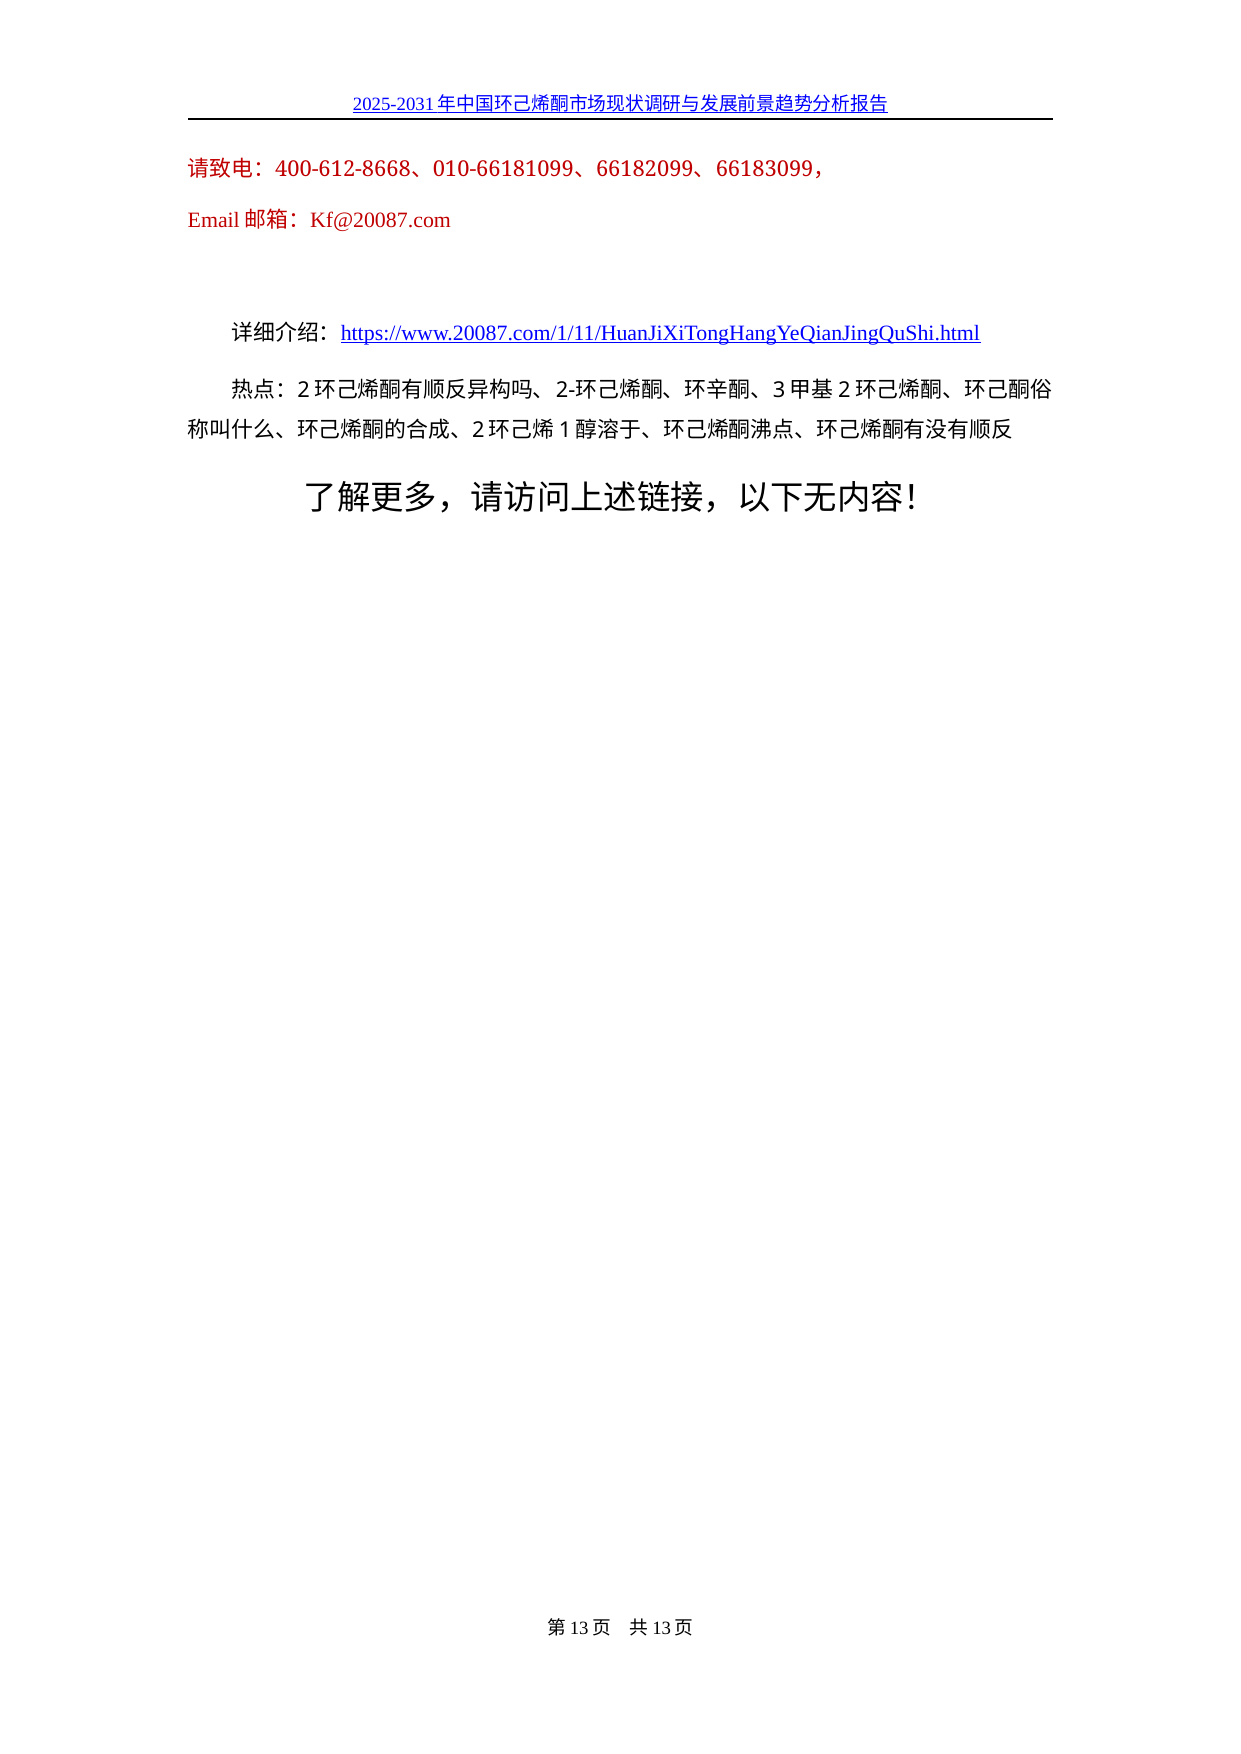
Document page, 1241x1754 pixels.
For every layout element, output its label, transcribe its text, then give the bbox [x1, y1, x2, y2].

text Email邮箱：Kf@20087.com [187, 202, 1053, 234]
text 详细介绍：https://www.20087.com/1/11/HuanJiXiTongHangYeQianJingQuShi.html [187, 315, 1053, 347]
title 了解更多，请访问上述链接，以下无内容！ [187, 462, 1053, 527]
text 请致电：400-612-8668、010-66181099、66182099、66183099， [187, 150, 1053, 183]
text 热点：2环己烯酮有顺反异构吗、2-环己烯酮、环辛酮、3甲基2环己烯酮、环己酮俗称叫什么、环己烯酮的合成、2环己烯1醇溶于、环己烯酮沸点、环己烯酮有没有顺反 [187, 371, 1053, 444]
